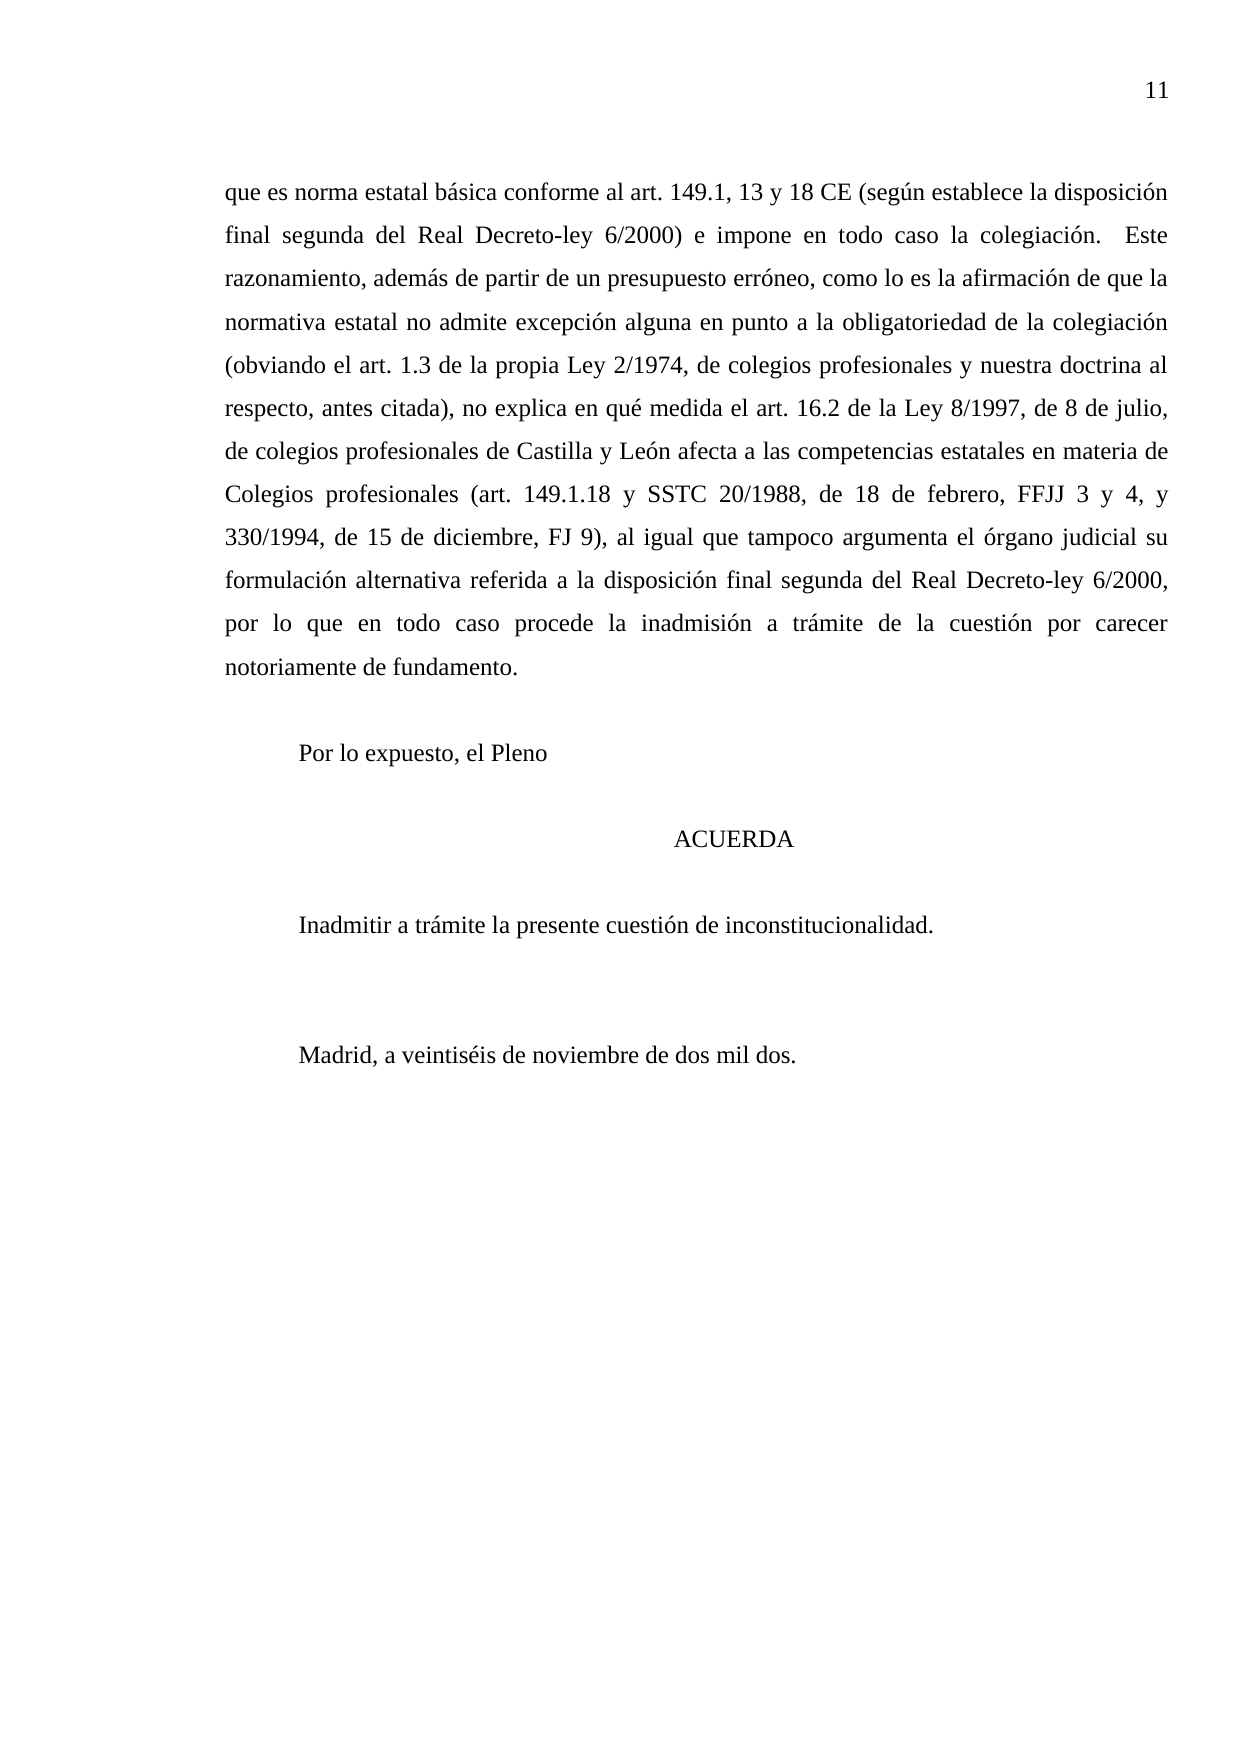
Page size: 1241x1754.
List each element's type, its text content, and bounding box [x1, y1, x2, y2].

text Inadmitir a trámite la presente cuestión de inconstitucionalidad. [224, 910, 1169, 939]
text ACUERDA [224, 824, 1169, 853]
text Madrid, a veintiséis de noviembre de dos mil dos. [224, 1040, 1169, 1068]
text Por lo expuesto, el Pleno [224, 738, 1169, 767]
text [224, 177, 1169, 680]
